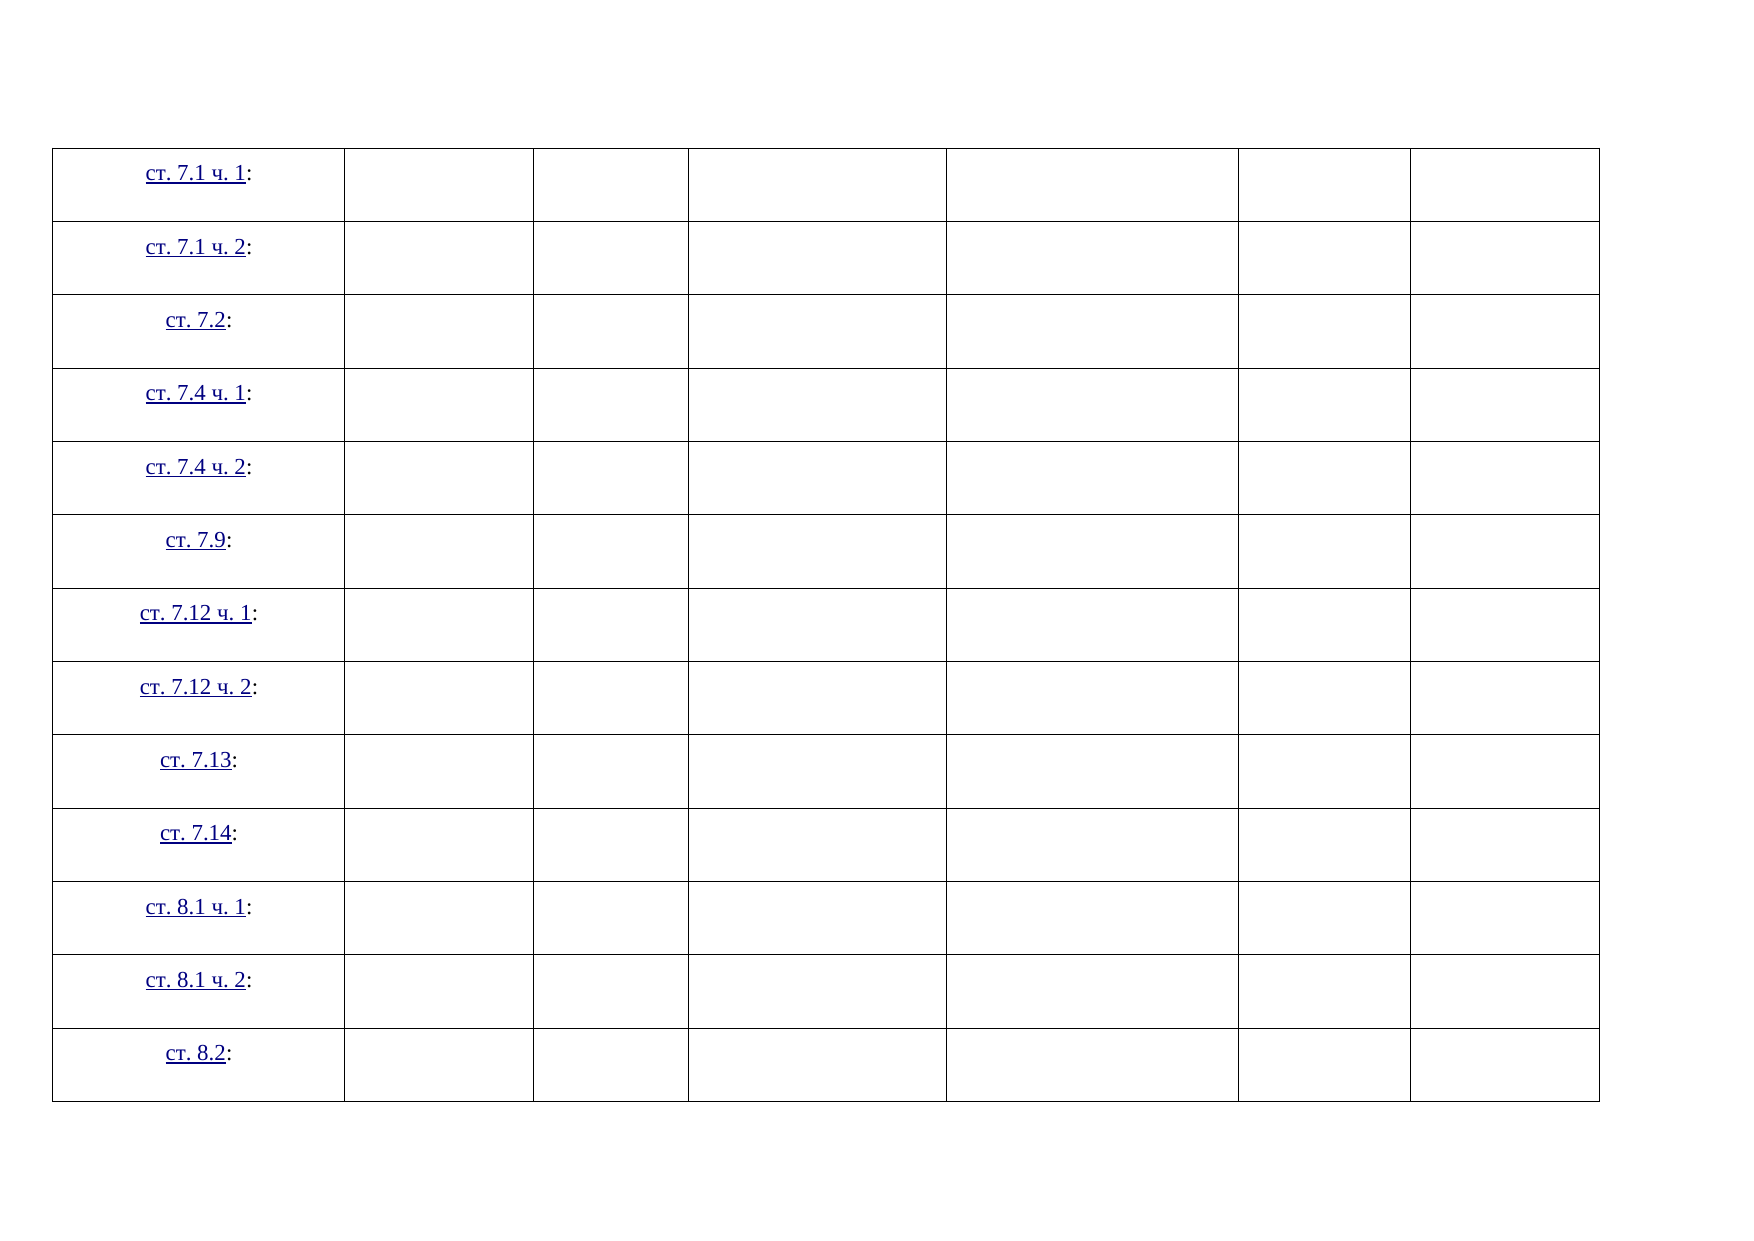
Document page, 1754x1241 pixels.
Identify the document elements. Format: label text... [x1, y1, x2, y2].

table_cell [1411, 662, 1599, 734]
table_cell [689, 369, 946, 441]
table_cell ст. 7.4 ч. 2: [53, 442, 344, 514]
table_cell [689, 809, 946, 881]
table_cell [1411, 149, 1599, 221]
table_cell [1239, 955, 1410, 1028]
table_cell [345, 809, 533, 881]
table_cell [345, 295, 533, 368]
table_cell [534, 149, 688, 221]
table_cell [345, 515, 533, 588]
table_cell [947, 662, 1238, 734]
table_cell [534, 882, 688, 954]
table_cell [345, 1029, 533, 1101]
table_cell [1239, 369, 1410, 441]
table_cell [534, 589, 688, 661]
table_cell [947, 955, 1238, 1028]
table_cell ст. 7.12 ч. 1: [53, 589, 344, 661]
table_cell [1411, 369, 1599, 441]
table_cell ст. 7.12 ч. 2: [53, 662, 344, 734]
table_cell [689, 662, 946, 734]
table_cell [1239, 515, 1410, 588]
table_cell [1239, 589, 1410, 661]
table_cell [345, 589, 533, 661]
table_cell [1239, 1029, 1410, 1101]
table_cell [947, 515, 1238, 588]
table_cell [1411, 295, 1599, 368]
table_cell ст. 8.1 ч. 2: [53, 955, 344, 1028]
table_cell [689, 735, 946, 808]
table_cell [689, 882, 946, 954]
table_cell [345, 955, 533, 1028]
table_cell ст. 7.14: [53, 809, 344, 881]
table_cell [1239, 662, 1410, 734]
table_cell [345, 369, 533, 441]
table_cell [1411, 809, 1599, 881]
table_cell [1239, 735, 1410, 808]
table_cell [345, 442, 533, 514]
table_cell ст. 7.2: [53, 295, 344, 368]
table_cell [947, 809, 1238, 881]
table_cell [1411, 222, 1599, 294]
table_cell [534, 955, 688, 1028]
table_cell [534, 442, 688, 514]
table_cell [947, 589, 1238, 661]
table_cell ст. 7.9: [53, 515, 344, 588]
table_cell [1239, 149, 1410, 221]
table_cell [947, 1029, 1238, 1101]
table_cell [689, 589, 946, 661]
table_cell [947, 222, 1238, 294]
table_cell ст. 8.1 ч. 1: [53, 882, 344, 954]
table_cell [689, 955, 946, 1028]
table_cell [345, 735, 533, 808]
table_cell [345, 222, 533, 294]
table_cell ст. 8.2: [53, 1029, 344, 1101]
table_cell [689, 442, 946, 514]
table_cell [1411, 589, 1599, 661]
table_cell [534, 369, 688, 441]
table_cell [1239, 295, 1410, 368]
table_cell [1411, 735, 1599, 808]
table_cell [689, 222, 946, 294]
table_cell [345, 149, 533, 221]
table_cell [1239, 222, 1410, 294]
table_cell [1411, 515, 1599, 588]
table_cell ст. 7.1 ч. 2: [53, 222, 344, 294]
table_cell [1411, 882, 1599, 954]
table_cell [345, 662, 533, 734]
table_cell [534, 295, 688, 368]
table_cell ст. 7.13: [53, 735, 344, 808]
table_cell [1239, 882, 1410, 954]
table_cell ст. 7.4 ч. 1: [53, 369, 344, 441]
table_cell [534, 222, 688, 294]
table_cell [534, 662, 688, 734]
table_cell [534, 809, 688, 881]
table_cell [947, 442, 1238, 514]
table_cell [1411, 955, 1599, 1028]
table_cell [1239, 809, 1410, 881]
table_cell [947, 369, 1238, 441]
table_cell [947, 295, 1238, 368]
table_cell [689, 295, 946, 368]
table_cell [534, 1029, 688, 1101]
table_cell ст. 7.1 ч. 1: [53, 149, 344, 221]
table_cell [947, 882, 1238, 954]
table_cell [1411, 1029, 1599, 1101]
table_cell [345, 882, 533, 954]
table_cell [1239, 442, 1410, 514]
table_cell [947, 735, 1238, 808]
table_cell [1411, 442, 1599, 514]
table_cell [689, 149, 946, 221]
table_cell [534, 515, 688, 588]
table_cell [689, 515, 946, 588]
table_cell [534, 735, 688, 808]
table_cell [689, 1029, 946, 1101]
table_cell [947, 149, 1238, 221]
